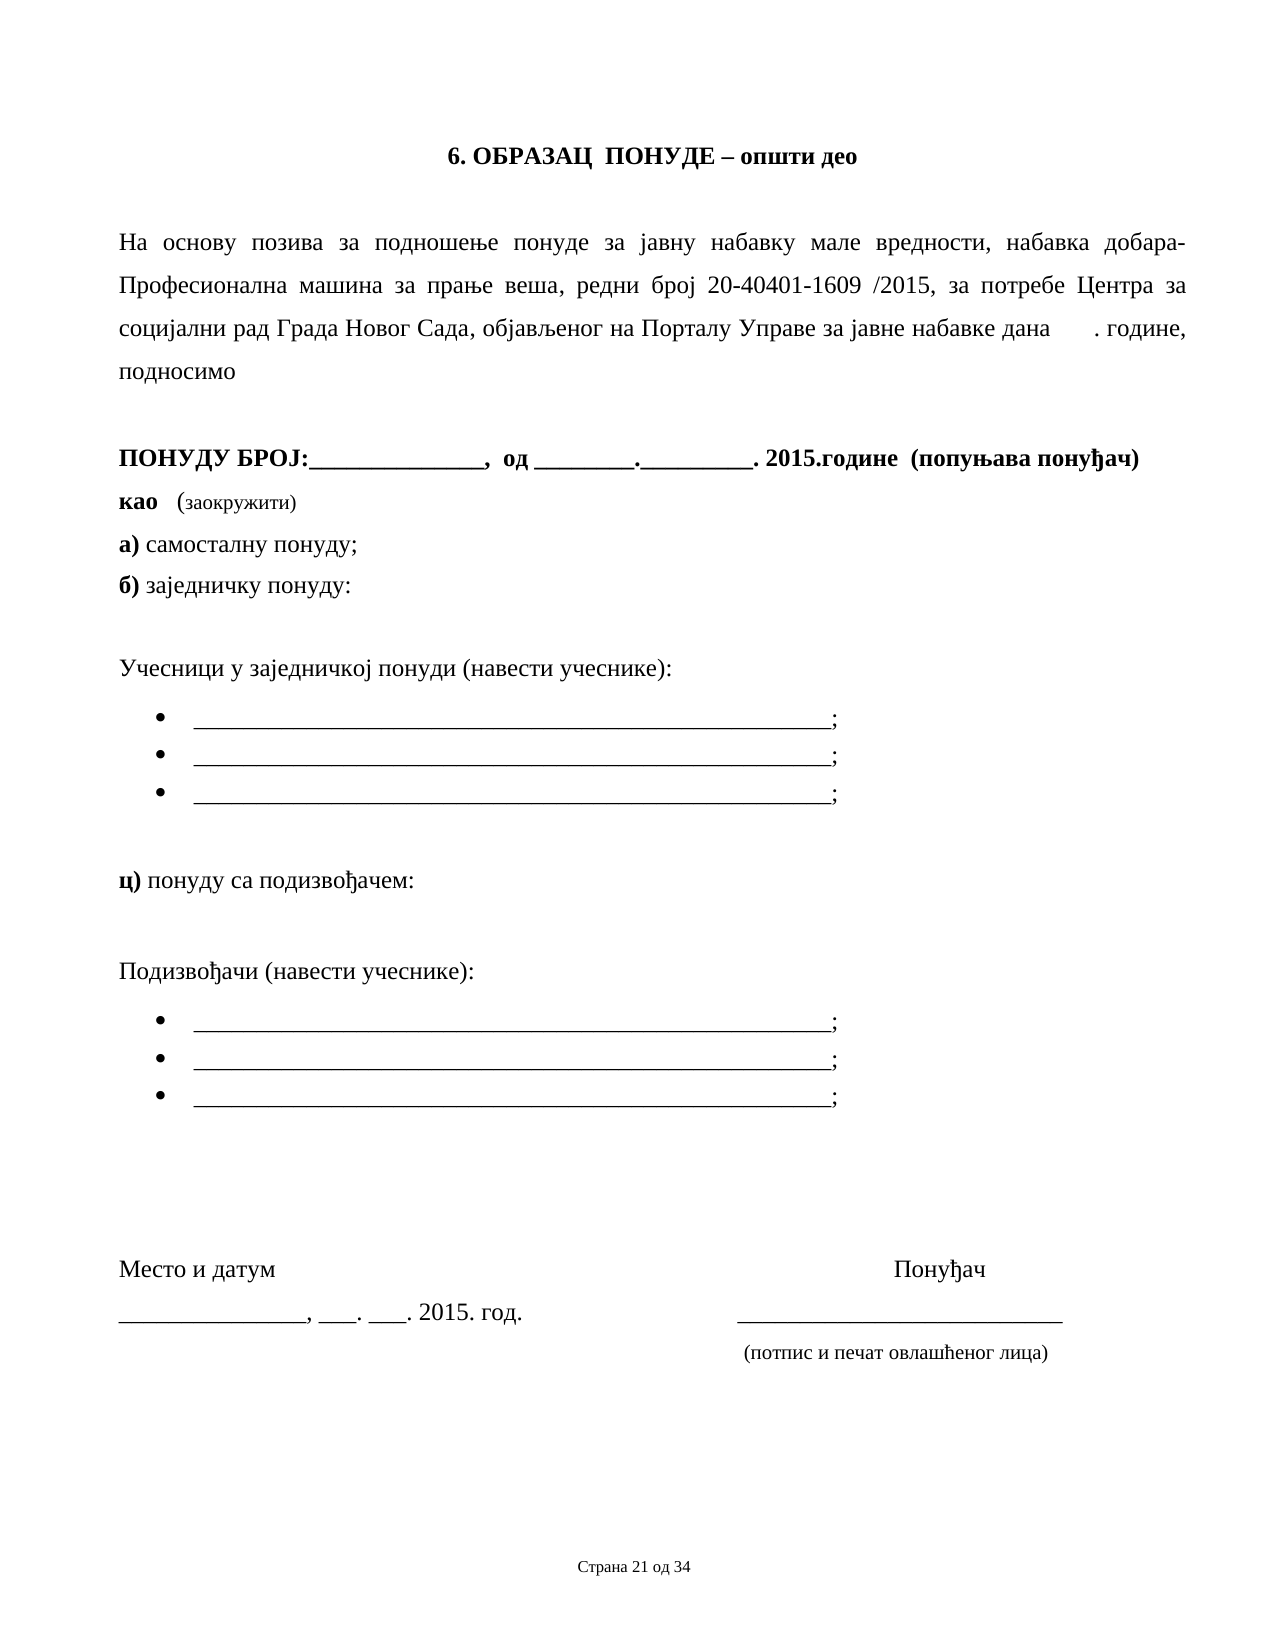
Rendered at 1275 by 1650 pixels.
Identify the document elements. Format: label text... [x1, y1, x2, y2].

text (потпис и печат овлашћеног лица) [118, 1340, 1186, 1364]
list ___________________________________________________; [156, 998, 1186, 1035]
text као (заокружити) [118, 486, 1186, 514]
text Место и датум Понуђач [118, 1254, 1186, 1283]
text _______________, ___. ___. 2015. год. __________________________ [118, 1297, 1186, 1326]
list ___________________________________________________; [156, 769, 1186, 806]
list ___________________________________________________; [156, 1035, 1186, 1073]
text ц) понуду са подизвођачем: [118, 856, 1186, 894]
text На основу позива за подношење понуде за јавну набавку мале вредности, набавка добара- Професионална машина за прање веша, редни број 20-40401-1609 /2015, за потребе Центра за социјални рад Града Новог Сада, објављеног на Порталу Управе за јавне набавке дана . године, подносимо [118, 227, 1186, 385]
text а) самосталну понуду; [118, 529, 1186, 558]
text ПОНУДУ БРОЈ:______________, од ________._________. 2015.године (попуњава понуђач) [118, 443, 1186, 471]
text б) заједничку понуду: [118, 570, 1186, 599]
list ___________________________________________________; [156, 694, 1186, 731]
text Подизвођачи (навести учеснике): [118, 956, 1186, 985]
text 6. ОБРАЗАЦ ПОНУДЕ – општи део [118, 141, 1186, 169]
list ___________________________________________________; [156, 731, 1186, 769]
list ___________________________________________________; [156, 1073, 1186, 1110]
text Учесници у заједничкој понуди (навести учеснике): [118, 653, 1186, 681]
